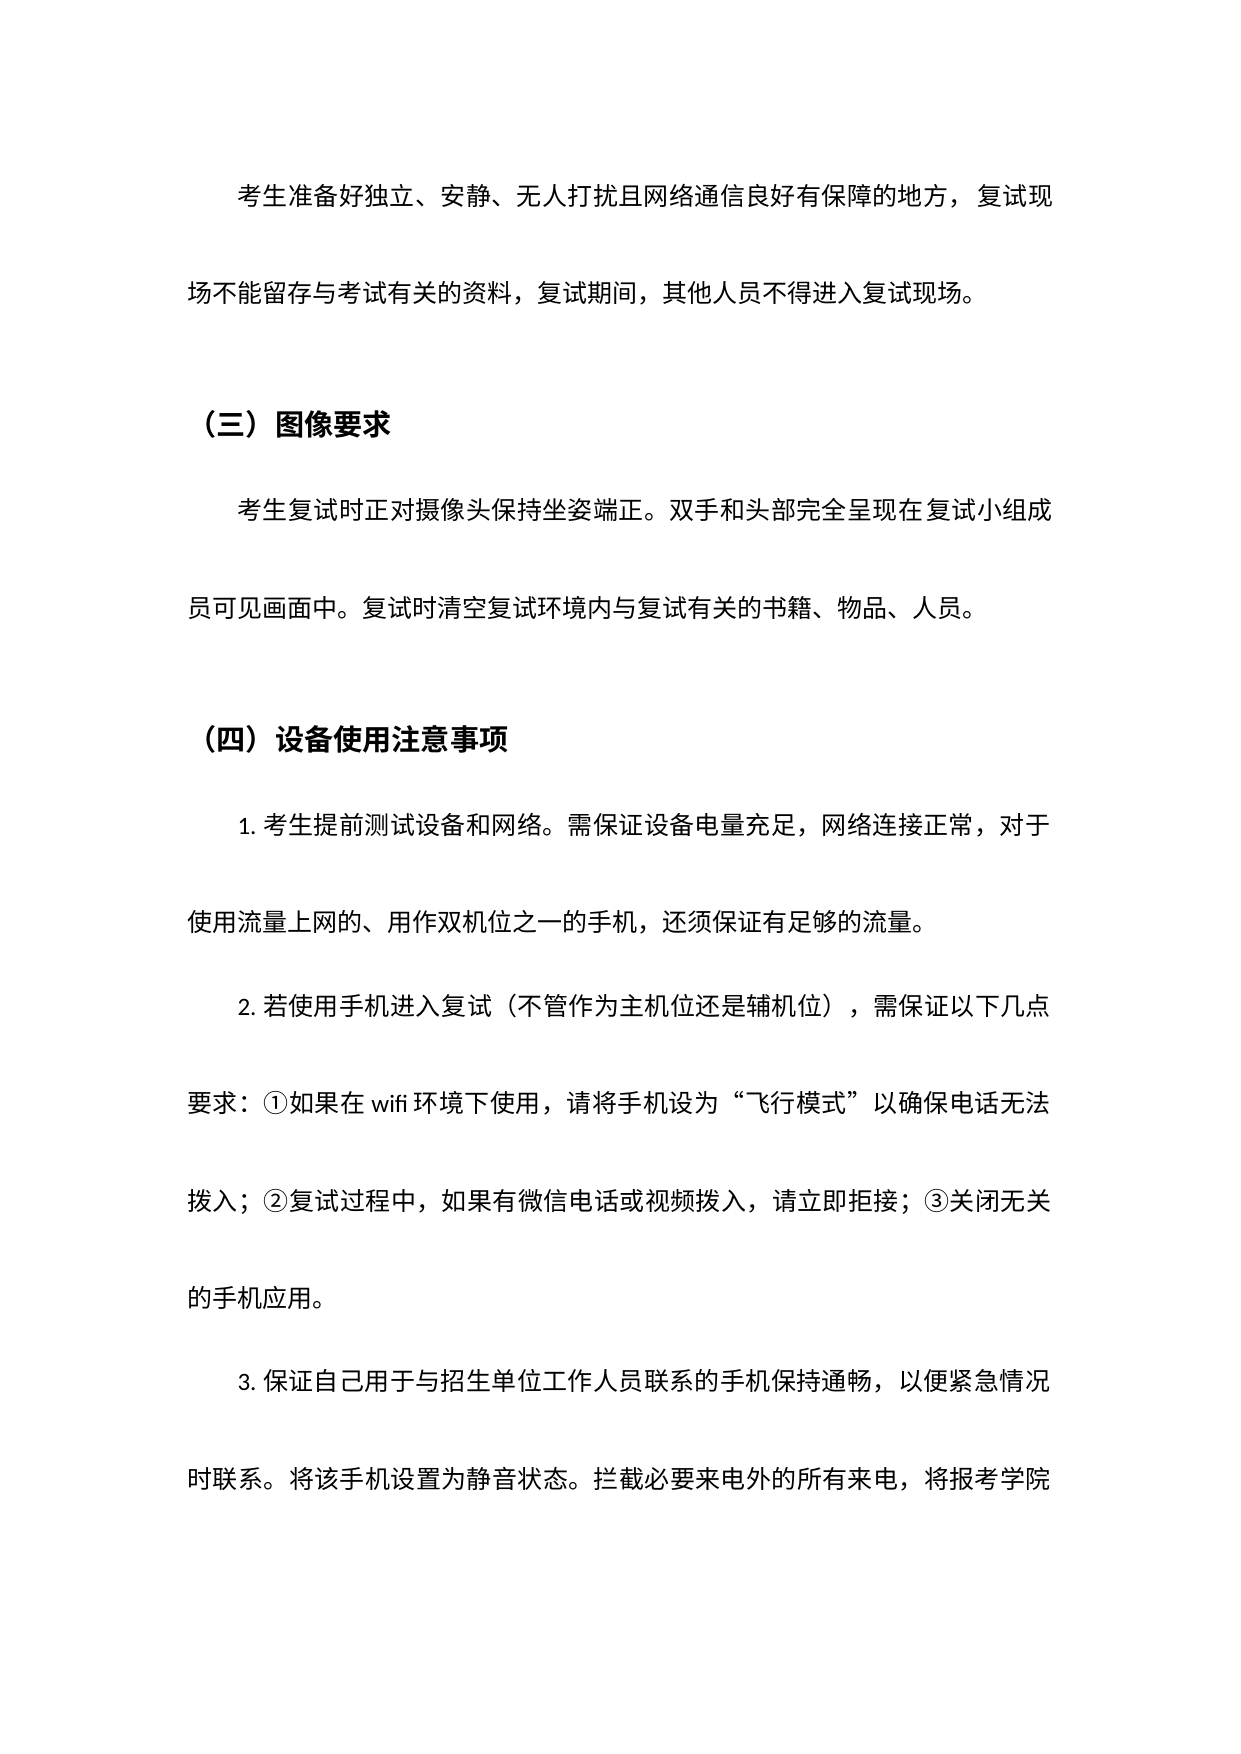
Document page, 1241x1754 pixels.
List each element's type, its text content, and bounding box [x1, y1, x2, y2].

text （四）设备使用注意事项 [187, 705, 1053, 770]
text 考生准备好独立、安静、无人打扰且网络通信良好有保障的地方，复试现场不能留存与考试有关的资料，复试期间，其他人员不得进入复试现场。 [187, 162, 1053, 324]
text 1. 考生提前测试设备和网络。需保证设备电量充足，网络连接正常，对于使用流量上网的、用作双机位之一的手机，还须保证有足够的流量。 [187, 791, 1053, 953]
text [187, 1347, 1053, 1510]
text 2. 若使用手机进入复试（不管作为主机位还是辅机位），需保证以下几点要求：①如果在wifi环境下使用，请将手机设为“飞行模式”以确保电话无法拨入；②复试过程中，如果有微信电话或视频拨入，请立即拒接；③关闭无关的手机应用。 [187, 972, 1053, 1329]
text （三）图像要求 [187, 390, 1053, 455]
text 考生复试时正对摄像头保持坐姿端正。双手和头部完全呈现在复试小组成员可见画面中。复试时清空复试环境内与复试有关的书籍、物品、人员。 [187, 476, 1053, 639]
